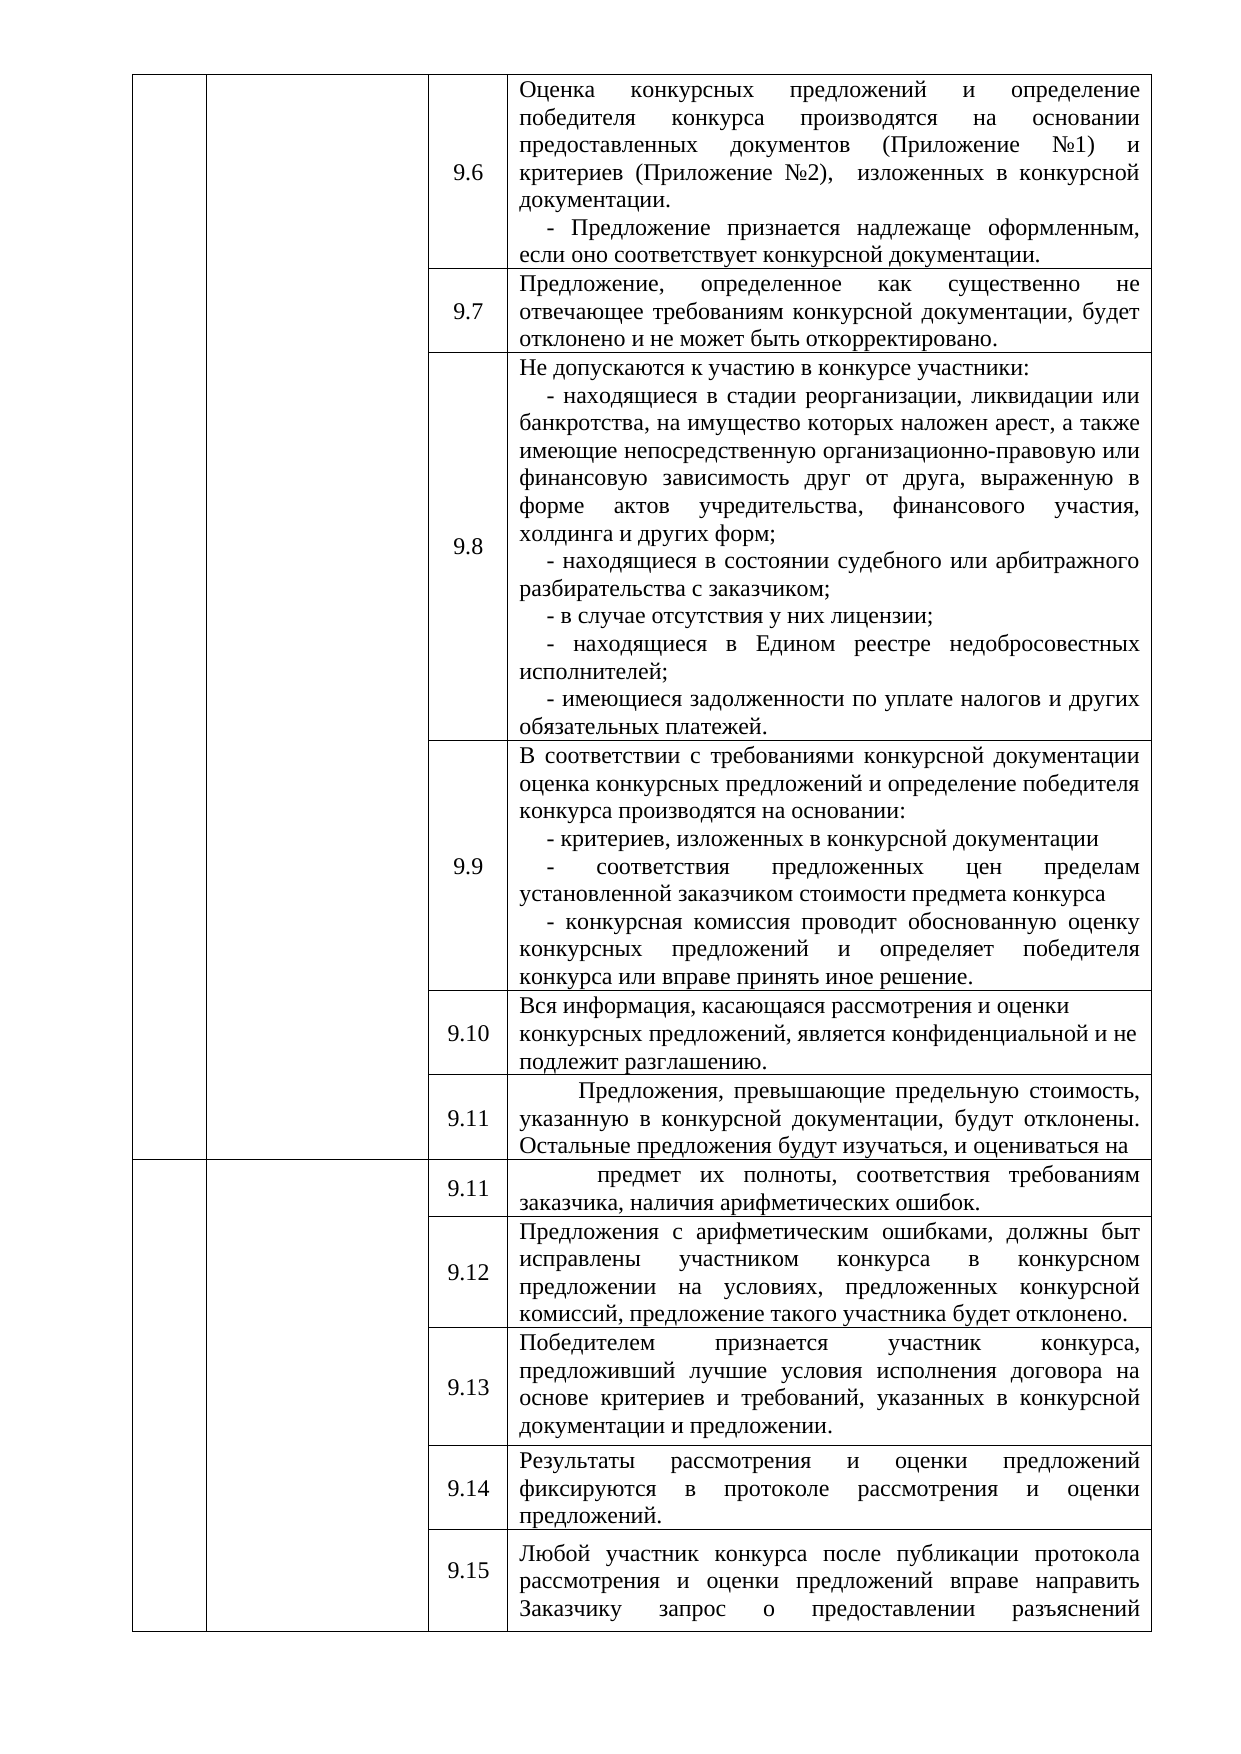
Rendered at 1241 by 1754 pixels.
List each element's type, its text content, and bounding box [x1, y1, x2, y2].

table_cell Вся информация, касающаяся рассмотрения и оценки конкурсных предложений, является конфиденциальной и не подлежит разглашению. [508, 991, 1151, 1074]
table_cell предмет их полноты, соответствия требованиям заказчика, наличия арифметических ошибок. [508, 1160, 1151, 1216]
table_cell 9.6 [429, 75, 507, 268]
table_cell 9.15 [429, 1530, 507, 1631]
table_cell 9.14 [429, 1446, 507, 1529]
table_cell [207, 1160, 428, 1631]
table_cell Результаты рассмотрения и оценки предложений фиксируются в протоколе рассмотрения и оценки предложений. [508, 1446, 1151, 1529]
table_cell 9.9 [429, 741, 507, 990]
table_cell 9.7 [429, 269, 507, 352]
table_cell 9.13 [429, 1328, 507, 1445]
table_cell Победителем признается участник конкурса, предложивший лучшие условия исполнения договора на основе критериев и требований, указанных в конкурсной документации и предложении. [508, 1328, 1151, 1445]
table_cell 9.8 [429, 353, 507, 739]
table_cell 9.10 [429, 991, 507, 1074]
table_cell 9.12 [429, 1217, 507, 1327]
table_cell 9.11 [429, 1160, 507, 1216]
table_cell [508, 1530, 1151, 1631]
table_cell Предложения, превышающие предельную стоимость, указанную в конкурсной документации, будут отклонены. Остальные предложения будут изучаться, и оцениваться на [508, 1075, 1151, 1159]
table_cell В соответствии с требованиями конкурсной документации оценка конкурсных предложений и определение победителя конкурса производятся на основании: - критериев, изложенных в конкурсной документации - соответствия предложенных цен пределам установленной заказчиком стоимости предмета конкурса - конкурсная комиссия проводит обоснованную оценку конкурсных предложений и определяет победителя конкурса или вправе принять иное решение. [508, 741, 1151, 990]
table_cell 9.11 [429, 1075, 507, 1159]
table_cell Оценка конкурсных предложений и определение победителя конкурса производятся на основании предоставленных документов (Приложение №1) и критериев (Приложение №2), изложенных в конкурсной документации. - Предложение признается надлежаще оформленным, если оно соответствует конкурсной документации. [508, 75, 1151, 268]
table_cell Не допускаются к участию в конкурсе участники: - находящиеся в стадии реорганизации, ликвидации или банкротства, на имущество которых наложен арест, а также имеющие непосредственную организационно-правовую или финансовую зависимость друг от друга, выраженную в форме актов учредительства, финансового участия, холдинга и других форм; - находящиеся в состоянии судебного или арбитражного разбирательства с заказчиком; - в случае отсутствия у них лицензии; - находящиеся в Едином реестре недобросовестных исполнителей; - имеющиеся задолженности по уплате налогов и других обязательных платежей. [508, 353, 1151, 739]
table_cell Предложение, определенное как существенно не отвечающее требованиям конкурсной документации, будет отклонено и не может быть откорректировано. [508, 269, 1151, 352]
table_cell [133, 1160, 206, 1631]
table_cell Предложения с арифметическим ошибками, должны быт исправлены участником конкурса в конкурсном предложении на условиях, предложенных конкурсной комиссий, предложение такого участника будет отклонено. [508, 1217, 1151, 1327]
